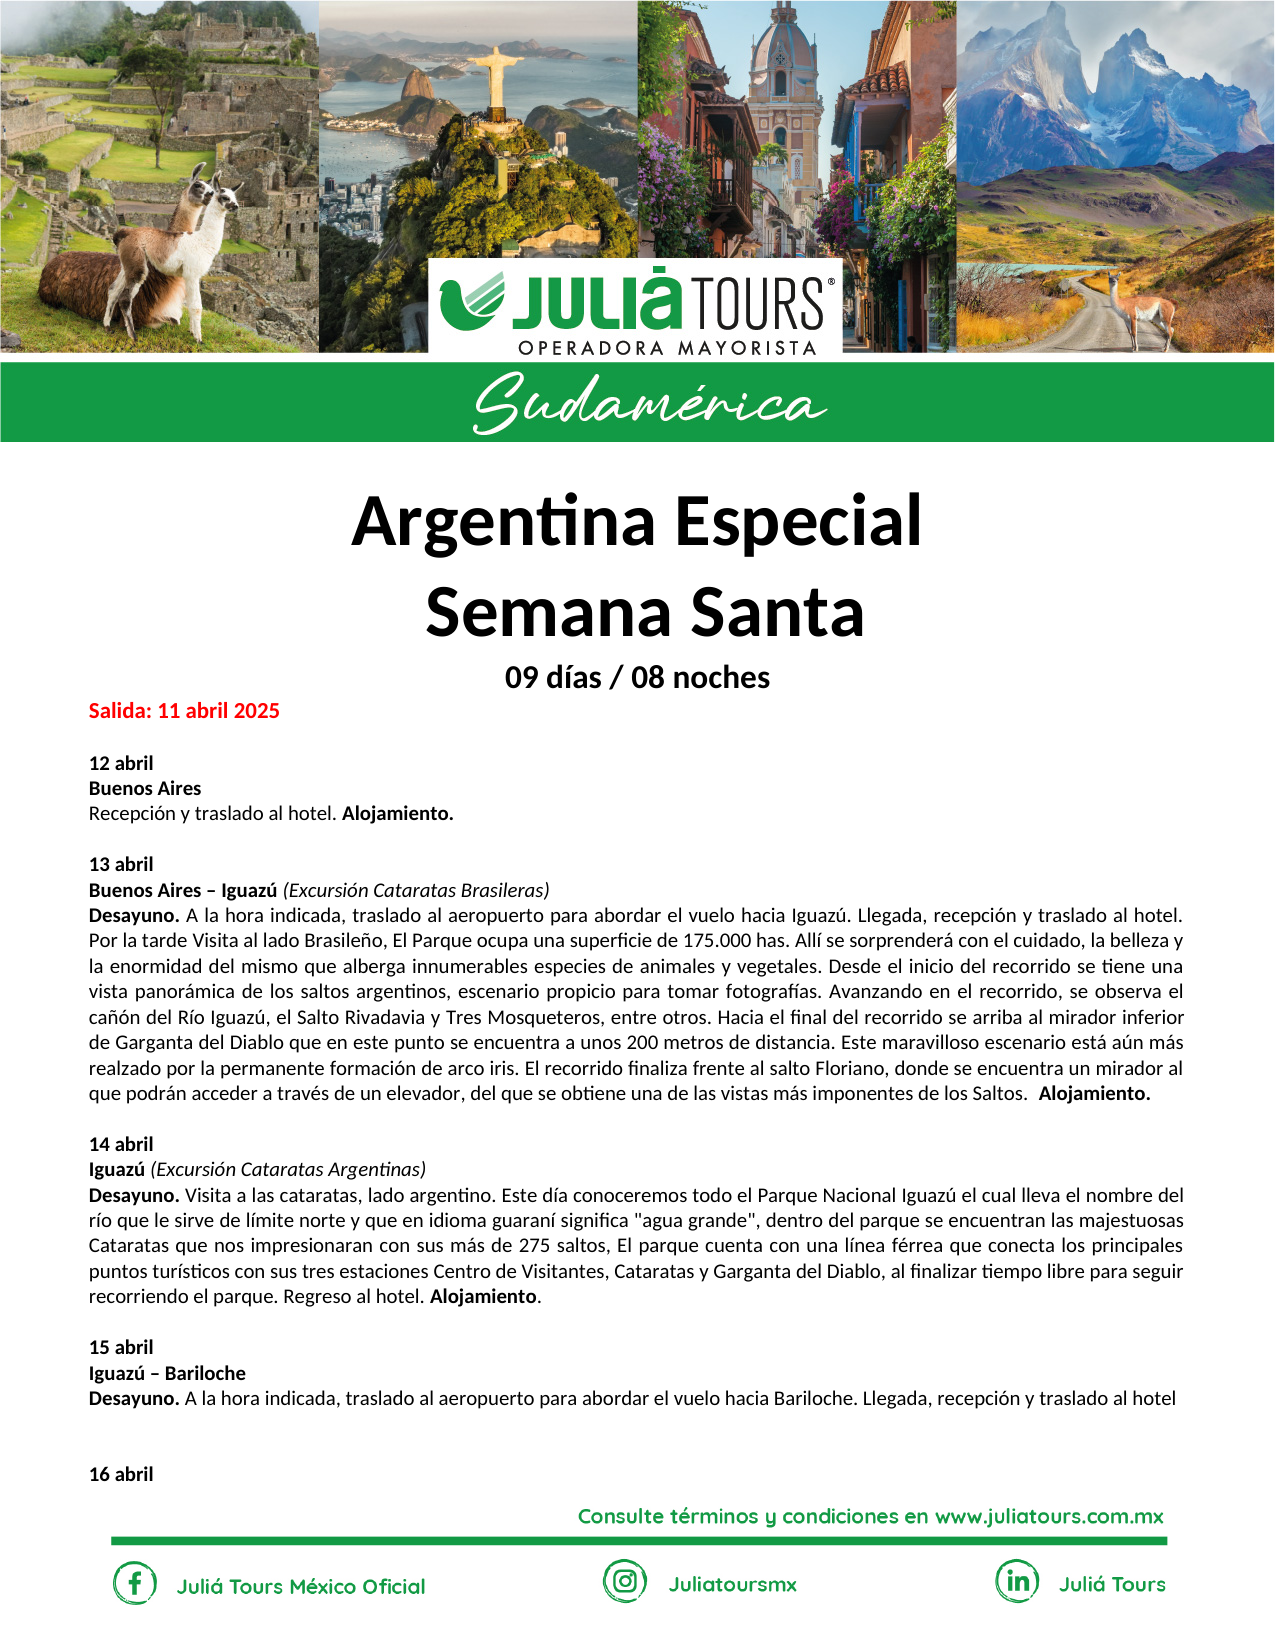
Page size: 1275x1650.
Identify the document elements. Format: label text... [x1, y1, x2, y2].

picture [0, 0, 1275, 442]
text Desayuno. A la hora indicada, traslado al aeropuerto para abordar el vuelo hacia Iguazú. Llegada, recepción y traslado al hotel. Por la tarde Visita al lado Brasileño, El Parque ocupa una superficie de 175.000 has. Allí se sorprenderá con el cuidado, la belleza y la enormidad del mismo que alberga innumerables especies de animales y vegetales. Desde el inicio del recorrido se tiene una vista panorámica de los saltos argentinos, escenario propicio para tomar fotografías. Avanzando en el recorrido, se observa el cañón del Río Iguazú, el Salto Rivadavia y Tres Mosqueteros, entre otros. Hacia el final del recorrido se arriba al mirador inferior de Garganta del Diablo que en este punto se encuentra a unos 200 metros de distancia. Este maravilloso escenario está aún más realzado por la permanente formación de arco iris. El recorrido finaliza frente al salto Floriano, donde se encuentra un mirador al que podrán acceder a través de un elevador, del que se obtiene una de las vistas más imponentes de los Saltos. Alojamiento. [89, 902, 1186, 1106]
text 09 días / 08 noches [89, 656, 1186, 696]
text Buenos Aires [89, 775, 1186, 801]
text 13 abril [89, 851, 1186, 877]
text Desayuno. A la hora indicada, traslado al aeropuerto para abordar el vuelo hacia Bariloche. Llegada, recepción y traslado al hotel [89, 1385, 1186, 1411]
text Desayuno. Visita a las cataratas, lado argentino. Este día conoceremos todo el Parque Nacional Iguazú el cual lleva el nombre del río que le sirve de límite norte y que en idioma guaraní significa "agua grande", dentro del parque se encuentran las majestuosas Cataratas que nos impresionaran con sus más de 275 saltos, El parque cuenta con una línea férrea que conecta los principales puntos turísticos con sus tres estaciones Centro de Visitantes, Cataratas y Garganta del Diablo, al finalizar tiempo libre para seguir recorriendo el parque. Regreso al hotel. Alojamiento. [89, 1182, 1186, 1309]
text Recepción y traslado al hotel. Alojamiento. [89, 801, 1186, 826]
text 12 abril [89, 750, 1186, 775]
picture [5, 1488, 1275, 1630]
text Salida: 11 abril 2025 [89, 696, 1186, 724]
text Semana Santa [89, 564, 1186, 656]
text Buenos Aires – Iguazú (Excursión Cataratas Brasileras) [89, 877, 1186, 902]
text 14 abril [89, 1131, 1186, 1156]
text Iguazú (Excursión Cataratas Argentinas) [89, 1156, 1186, 1182]
text Iguazú – Bariloche [89, 1360, 1186, 1385]
text 15 abril [89, 1334, 1186, 1360]
text 16 abril [89, 1461, 1186, 1487]
text Argentina Especial [89, 472, 1186, 564]
